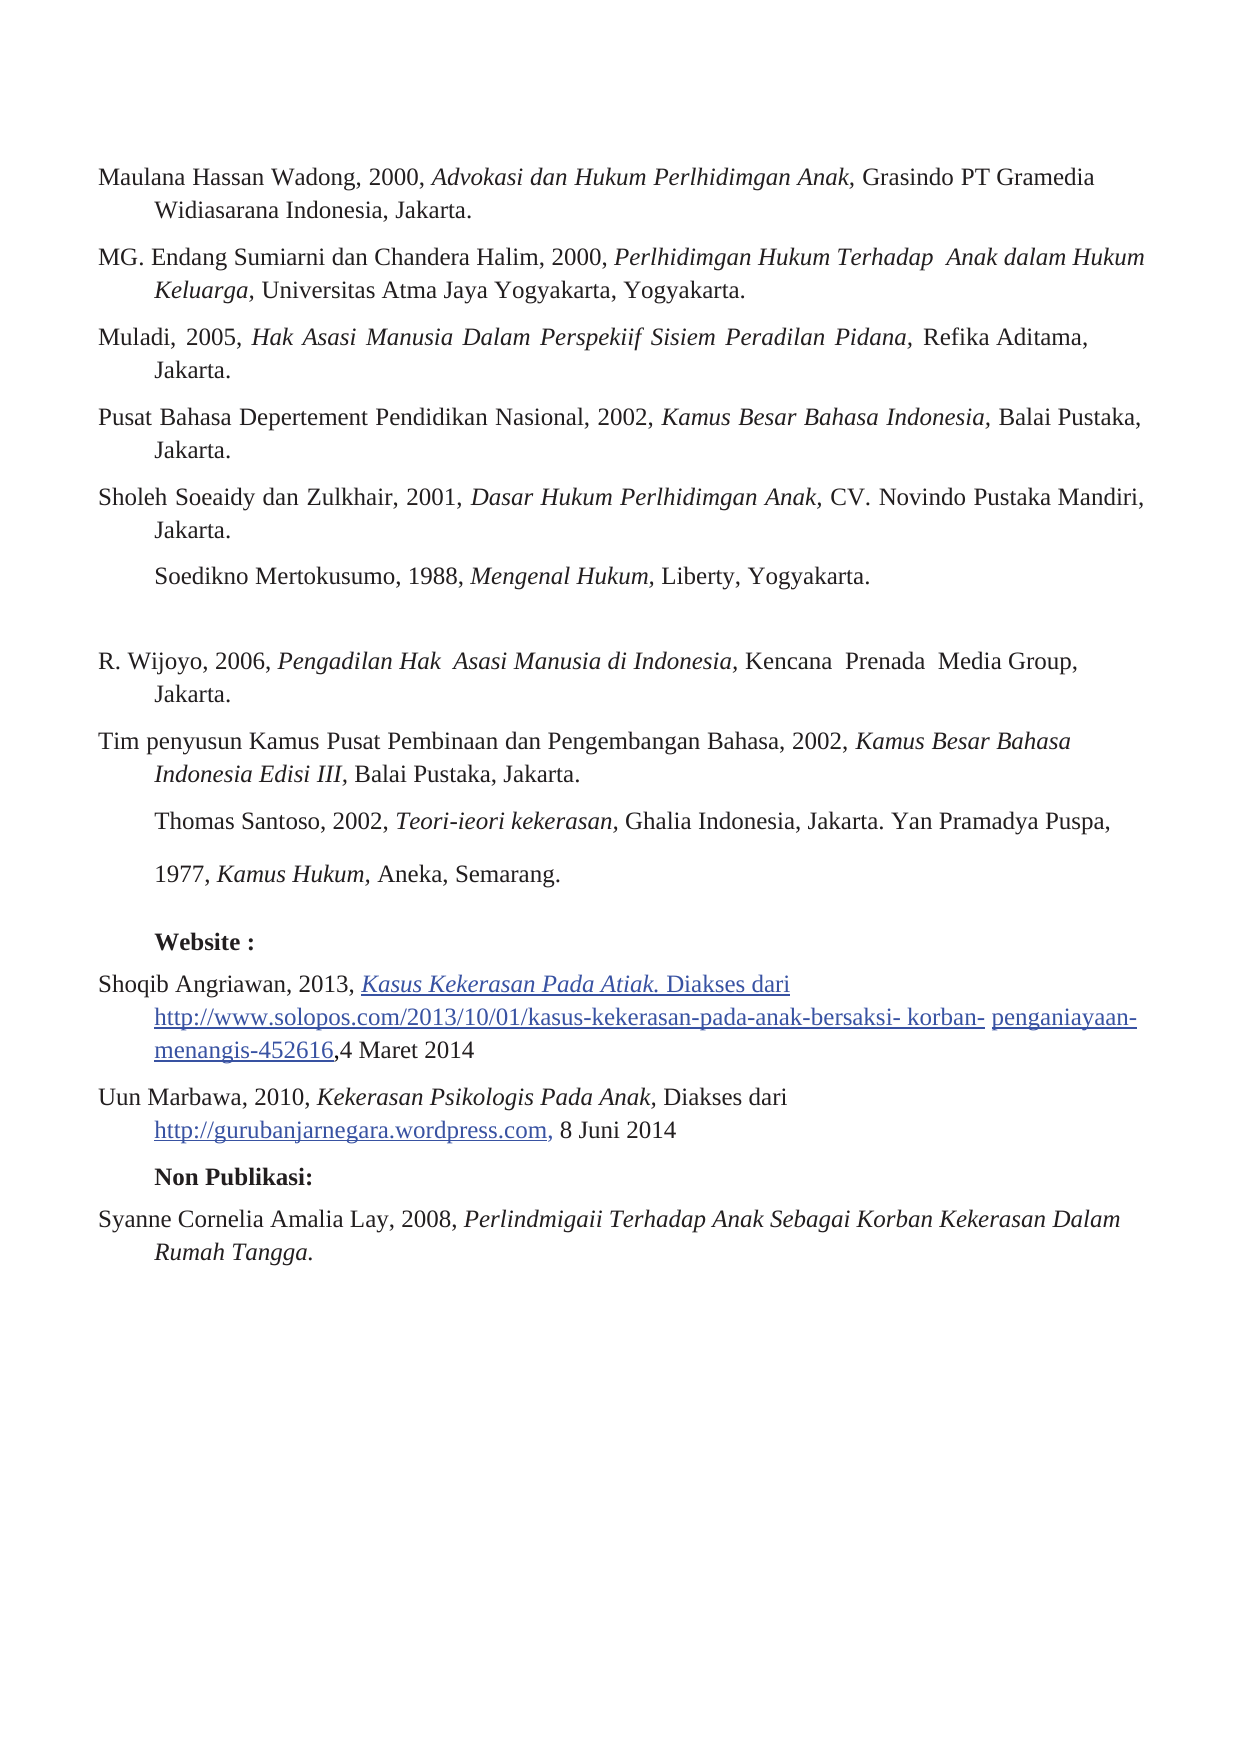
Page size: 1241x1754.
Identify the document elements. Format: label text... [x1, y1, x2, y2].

text Uun Marbawa, 2010, Kekerasan Psikologis Pada Anak, Diakses dari http://gurubanjarnegara.wordpress.com, 8 Juni 2014 [98, 1082, 1151, 1144]
subtitle Website : [154, 927, 1151, 955]
text Shoqib Angriawan, 2013, Kasus Kekerasan Pada Atiak. Diakses dari http://www.solopos.com/2013/10/01/kasus-kekerasan-pada-anak-bersaksi- korban- penganiayaan-menangis-452616,4 Maret 2014 [98, 969, 1151, 1064]
text MG. Endang Sumiarni dan Chandera Halim, 2000, Perlhidimgan Hukum Terhadap Anak dalam Hukum Keluarga, Universitas Atma Jaya Yogyakarta, Yogyakarta. [98, 242, 1151, 304]
text Muladi, 2005, Hak Asasi Manusia Dalam Perspekiif Sisiem Peradilan Pidana, Refika Aditama, Jakarta. [98, 322, 1151, 384]
text R. Wijoyo, 2006, Pengadilan Hak Asasi Manusia di Indonesia, Kencana Prenada Media Group, Jakarta. [98, 646, 1151, 708]
text Pusat Bahasa Depertement Pendidikan Nasional, 2002, Kamus Besar Bahasa Indonesia, Balai Pustaka, Jakarta. [98, 402, 1151, 464]
text Thomas Santoso, 2002, Teori-ieori kekerasan, Ghalia Indonesia, Jakarta. Yan Pramadya Puspa, 1977, Kamus Hukum, Aneka, Semarang. [154, 806, 1151, 888]
text Maulana Hassan Wadong, 2000, Advokasi dan Hukum Perlhidimgan Anak, Grasindo PT Gramedia Widiasarana Indonesia, Jakarta. [98, 162, 1151, 224]
text Tim penyusun Kamus Pusat Pembinaan dan Pengembangan Bahasa, 2002, Kamus Besar Bahasa Indonesia Edisi III, Balai Pustaka, Jakarta. [98, 726, 1151, 788]
text Soedikno Mertokusumo, 1988, Mengenal Hukum, Liberty, Yogyakarta. [154, 561, 1151, 590]
text Syanne Cornelia Amalia Lay, 2008, Perlindmigaii Terhadap Anak Sebagai Korban Kekerasan Dalam Rumah Tangga. [98, 1204, 1151, 1266]
text Sholeh Soeaidy dan Zulkhair, 2001, Dasar Hukum Perlhidimgan Anak, CV. Novindo Pustaka Mandiri, Jakarta. [98, 482, 1151, 543]
subtitle Non Publikasi: [154, 1162, 1151, 1191]
